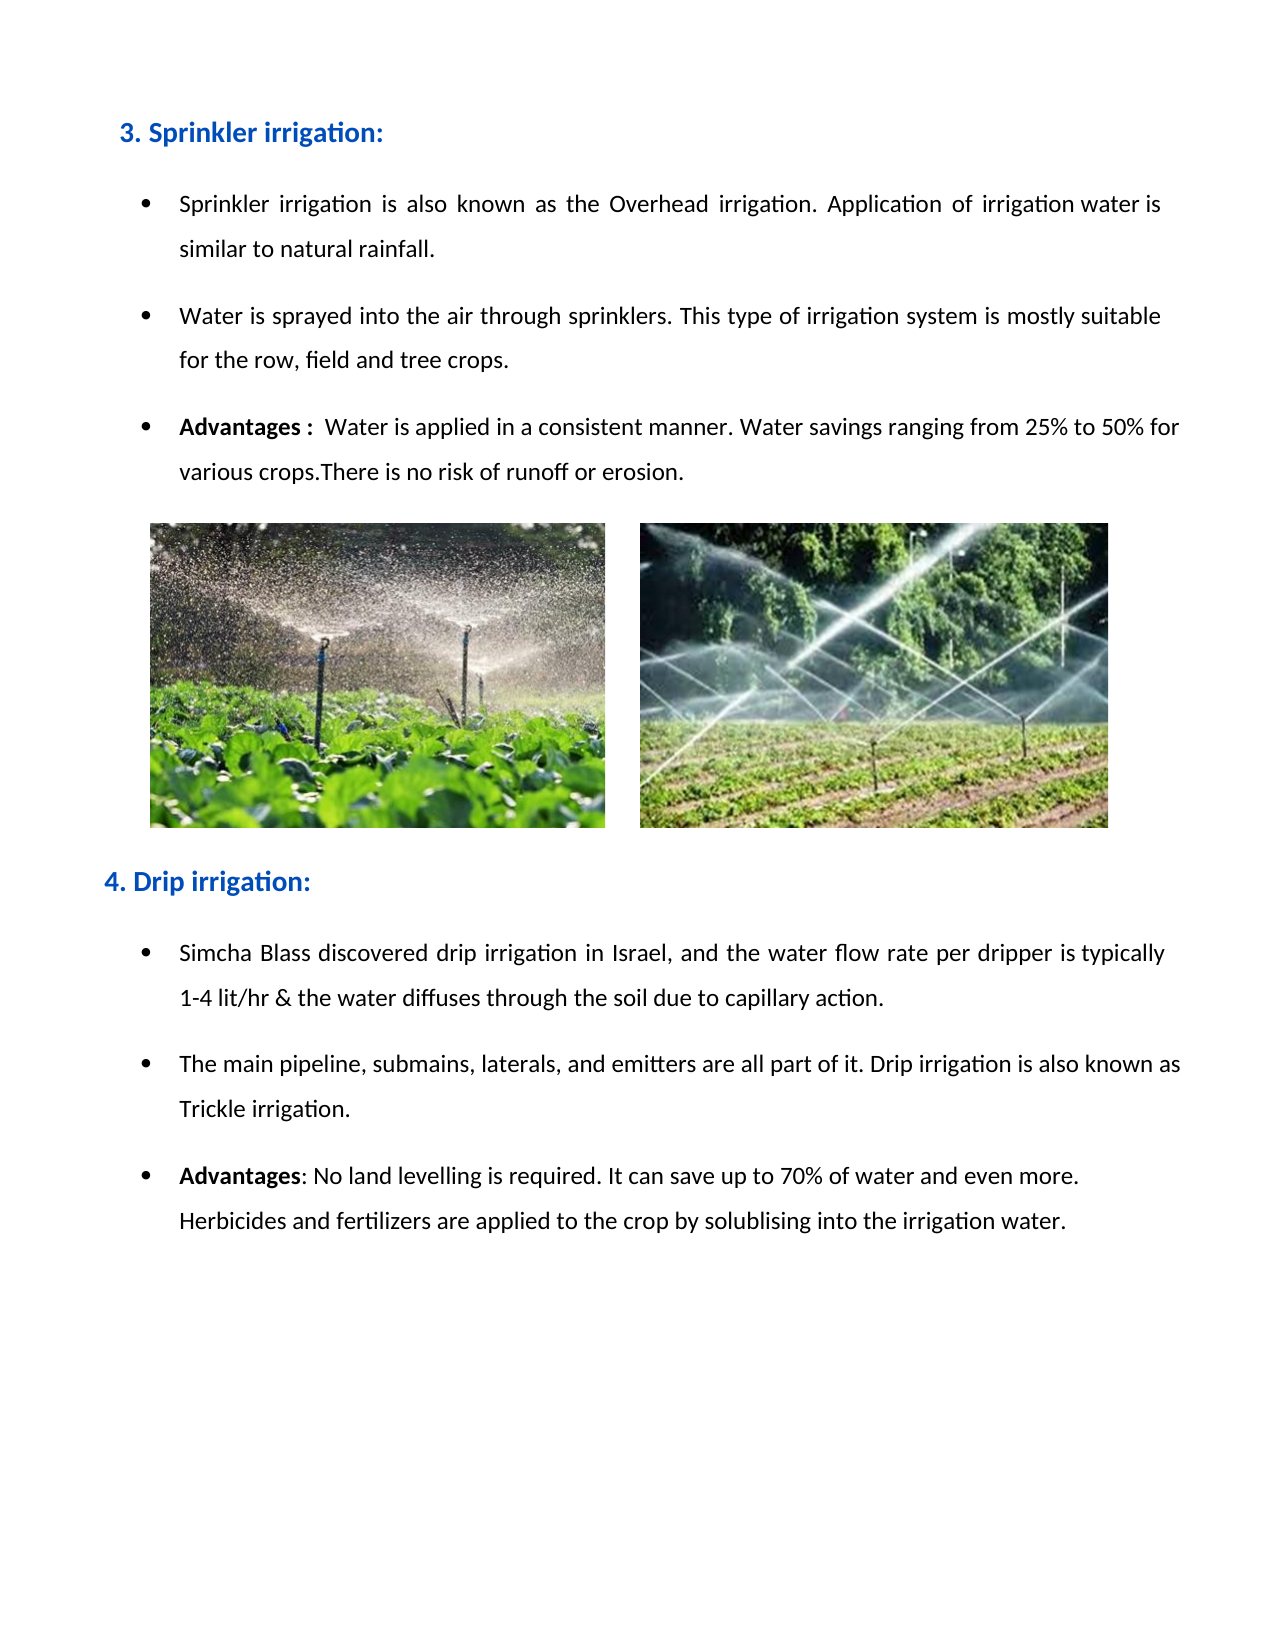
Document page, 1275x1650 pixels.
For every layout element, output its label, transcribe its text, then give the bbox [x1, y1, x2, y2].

list Simcha Blass discovered drip irrigation in Israel, and the water flow rate per dripper is typically 1-4 lit/hr & the water diffuses through the soil due to capillary action. [142, 937, 1188, 1012]
list Advantages: No land levelling is required. It can save up to 70% of water and even more. Herbicides and fertilizers are applied to the crop by solublising into the irrigation water. [142, 1160, 1188, 1235]
list Sprinkler irrigation is also known as the Overhead irrigation. Application of irrigation water is similar to natural rainfall. [142, 188, 1187, 263]
subtitle Drip irrigation: [104, 863, 1200, 898]
list Advantages : Water is applied in a consistent manner. Water savings ranging from 25% to 50% for various crops.There is no risk of runoff or erosion. [142, 412, 1188, 487]
subtitle Sprinkler irrigation: [119, 114, 1200, 150]
list Water is sprayed into the air through sprinklers. This type of irrigation system is mostly suitable for the row, field and tree crops. [142, 300, 1187, 375]
picture [640, 523, 1109, 828]
list The main pipeline, submains, laterals, and emitters are all part of it. Drip irrigation is also known as Trickle irrigation. [142, 1048, 1187, 1124]
picture [150, 523, 605, 828]
